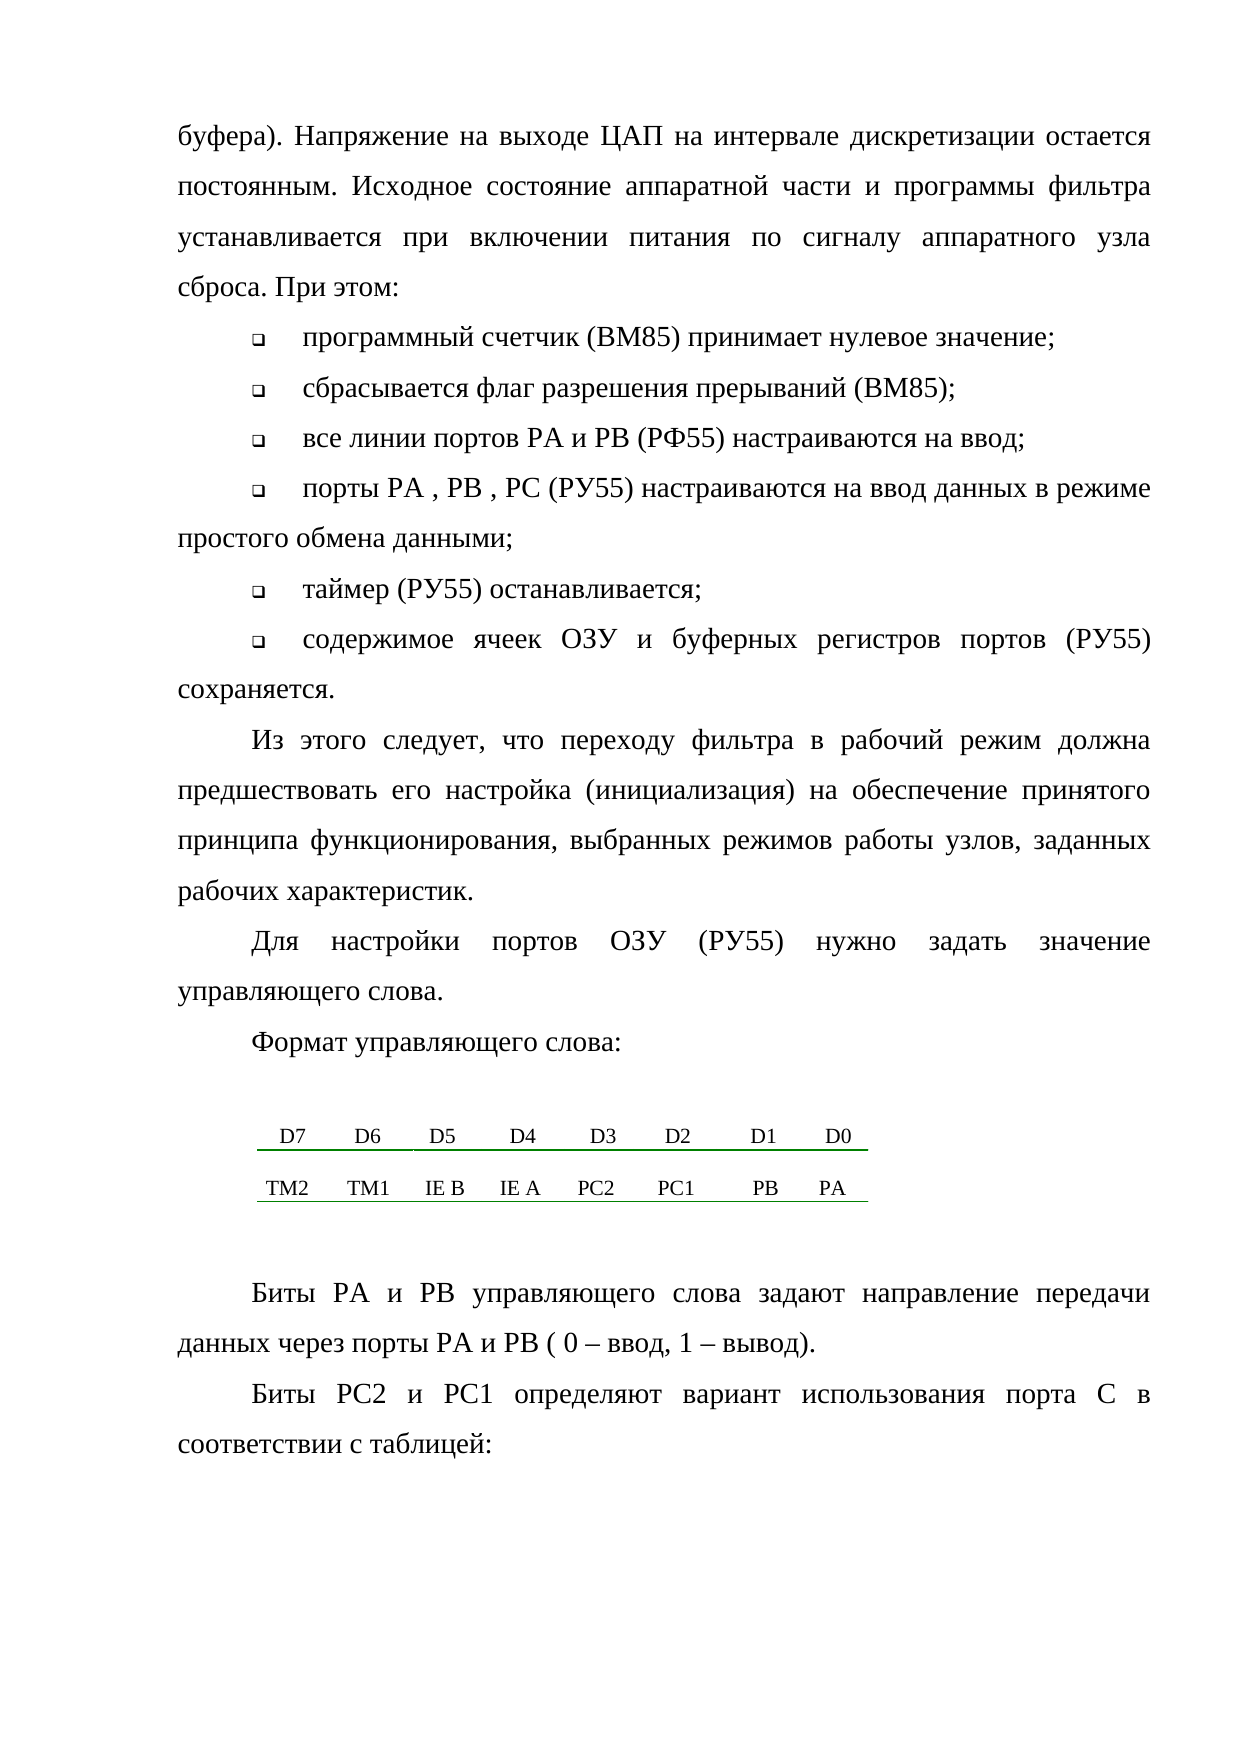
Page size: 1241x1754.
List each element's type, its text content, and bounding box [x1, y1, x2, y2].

text Биты РА и РВ управляющего слова задают направление передачи данных через порты РА и РВ ( 0 – ввод, 1 – вывод). [177, 1275, 1152, 1359]
list содержимое ячеек ОЗУ и буферных регистров портов (РУ55) сохраняется. [177, 621, 1152, 705]
list программный счетчик (ВМ85) принимает нулевое значение; [177, 319, 1152, 353]
list сбрасывается флаг разрешения прерываний (ВМ85); [177, 370, 1152, 403]
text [177, 118, 1152, 303]
list все линии портов PA и PB (РФ55) настраиваются на ввод; [177, 420, 1152, 453]
list порты PA , PB , PC (РУ55) настраиваются на ввод данных в режиме простого обмена данными; [177, 470, 1152, 554]
text Для настройки портов ОЗУ (РУ55) нужно задать значение управляющего слова. [177, 923, 1152, 1007]
text Из этого следует, что переходу фильтра в рабочий режим должна предшествовать его настройка (инициализация) на обеспечение принятого принципа функционирования, выбранных режимов работы узлов, заданных рабочих характеристик. [177, 722, 1152, 906]
text Формат управляющего слова: [177, 1024, 1152, 1057]
text Биты РС2 и РС1 определяют вариант использования порта С в соответствии с таблицей: [177, 1376, 1152, 1459]
list таймер (РУ55) останавливается; [177, 571, 1152, 604]
